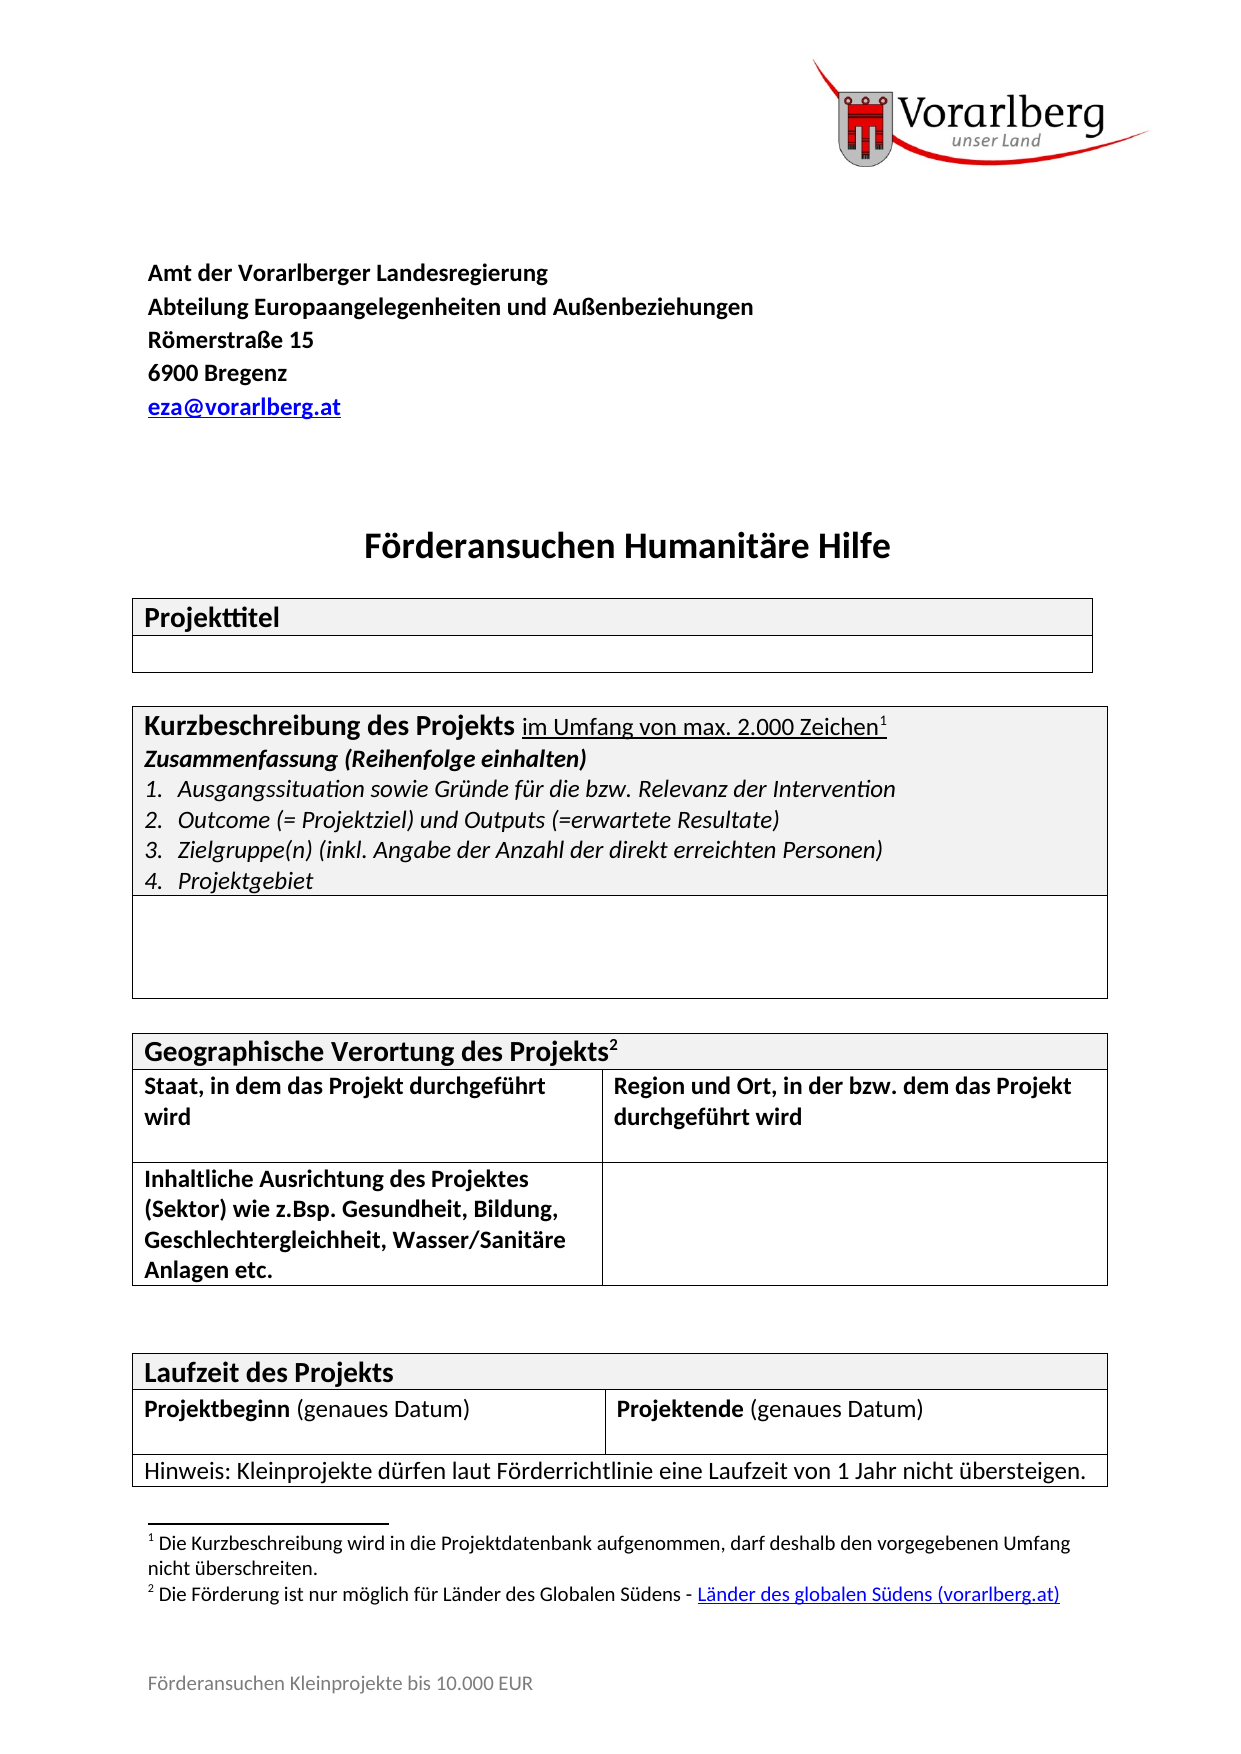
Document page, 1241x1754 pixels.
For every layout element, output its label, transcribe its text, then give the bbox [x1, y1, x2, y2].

picture [812, 59, 1149, 167]
table_cell Inhaltliche Ausrichtung des Projektes (Sektor) wie z.Bsp. Gesundheit, Bildung, Geschlechtergleichheit, Wasser/Sanitäre Anlagen etc. [133, 1163, 602, 1285]
text Abteilung Europaangelegenheiten und Außenbeziehungen [148, 288, 1107, 321]
table_cell Staat, in dem das Projekt durchgeführt wird [133, 1070, 602, 1162]
subtitle Förderansuchen Humanitäre Hilfe [148, 532, 1107, 565]
table_cell Projektbeginn (genaues Datum) [133, 1390, 605, 1454]
table_header Projekttitel [133, 599, 1092, 635]
table_header Laufzeit des Projekts [133, 1354, 1107, 1389]
table_cell [133, 896, 1107, 998]
table_cell [603, 1163, 1107, 1285]
text eza@vorarlberg.at [148, 388, 1107, 421]
table_header Kurzbeschreibung des Projekts im Umfang von max. 2.000 Zeichen Zusammenfassung (Reihenfolge einhalten) Ausgangssituation sowie Gründe für die bzw. Relevanz der Intervention Outcome (= Projektziel) und Outputs (=erwartete Resultate) Zielgruppe(n) (inkl. Angabe der Anzahl der direkt erreichten Personen) Projektgebiet [133, 707, 1107, 895]
table_cell [133, 636, 1092, 672]
table_cell Projektende (genaues Datum) [606, 1390, 1107, 1454]
text Römerstraße 15 [148, 321, 1107, 354]
text Amt der Vorarlberger Landesregierung [148, 254, 1107, 288]
table_header Geographische Verortung des Projekts [133, 1034, 1107, 1069]
text 6900 Bregenz [148, 354, 1107, 388]
table_cell Region und Ort, in der bzw. dem das Projekt durchgeführt wird [603, 1070, 1107, 1162]
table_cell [133, 1455, 1107, 1486]
